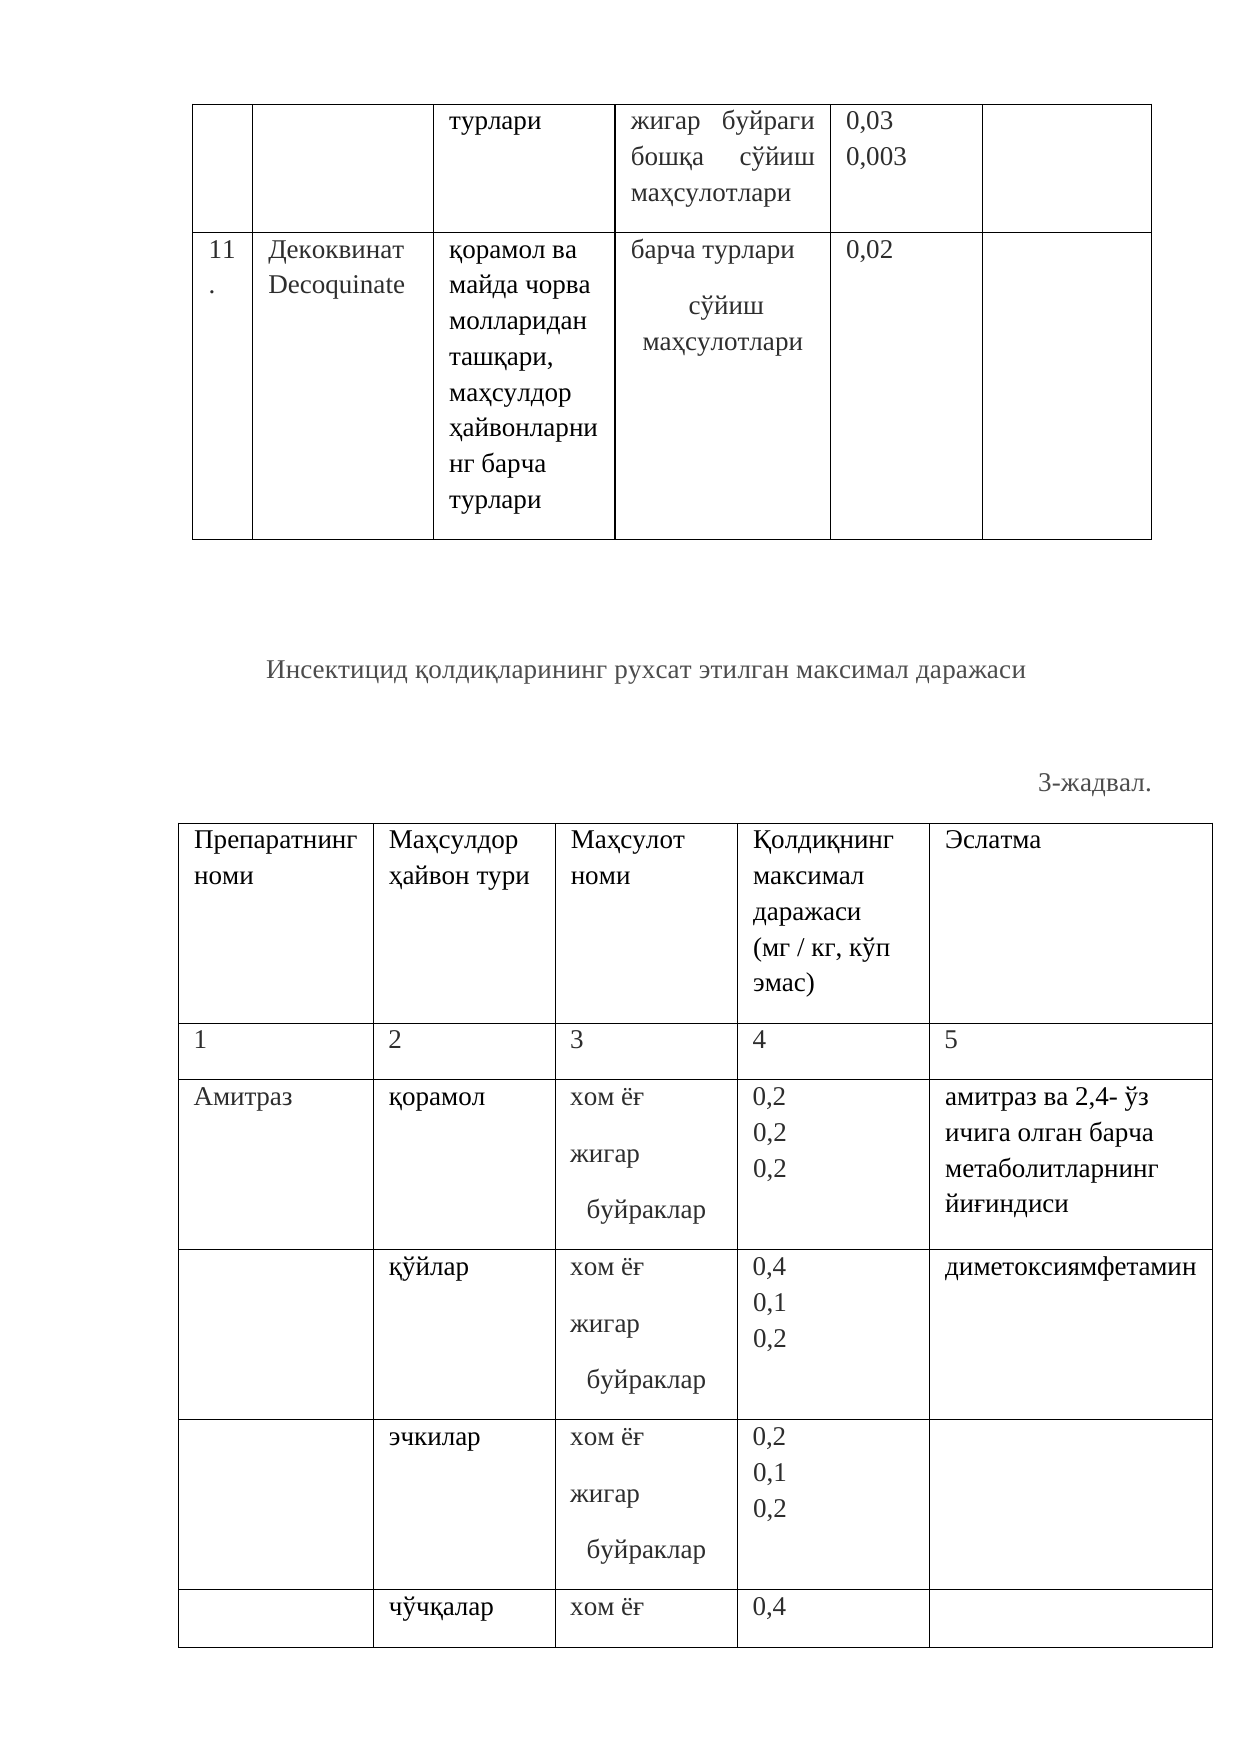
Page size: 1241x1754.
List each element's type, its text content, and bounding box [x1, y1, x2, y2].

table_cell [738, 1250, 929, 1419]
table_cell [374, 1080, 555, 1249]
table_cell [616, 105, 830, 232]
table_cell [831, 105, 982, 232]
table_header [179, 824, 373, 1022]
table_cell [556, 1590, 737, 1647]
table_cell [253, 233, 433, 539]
text Инсектицид қолдиқларининг рухсат этилган максимал даражаси [177, 653, 1152, 684]
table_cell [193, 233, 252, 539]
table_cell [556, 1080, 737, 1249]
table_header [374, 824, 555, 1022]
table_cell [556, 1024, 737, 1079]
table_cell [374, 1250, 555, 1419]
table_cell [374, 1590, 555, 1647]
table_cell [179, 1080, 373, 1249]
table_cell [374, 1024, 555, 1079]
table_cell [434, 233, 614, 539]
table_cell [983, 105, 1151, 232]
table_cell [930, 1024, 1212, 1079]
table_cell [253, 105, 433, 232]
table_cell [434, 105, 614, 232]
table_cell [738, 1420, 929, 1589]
text 3-жадвал. [177, 766, 1152, 797]
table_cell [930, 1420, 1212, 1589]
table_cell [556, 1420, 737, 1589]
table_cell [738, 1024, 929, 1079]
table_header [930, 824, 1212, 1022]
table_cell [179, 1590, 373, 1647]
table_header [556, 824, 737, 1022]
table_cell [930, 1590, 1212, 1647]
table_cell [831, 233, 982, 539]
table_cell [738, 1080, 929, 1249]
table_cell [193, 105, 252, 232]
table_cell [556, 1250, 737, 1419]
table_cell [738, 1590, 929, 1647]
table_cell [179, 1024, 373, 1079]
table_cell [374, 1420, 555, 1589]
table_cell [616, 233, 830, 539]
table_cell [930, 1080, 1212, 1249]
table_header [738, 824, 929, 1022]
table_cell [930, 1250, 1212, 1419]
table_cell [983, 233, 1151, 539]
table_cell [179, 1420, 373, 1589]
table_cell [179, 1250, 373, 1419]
